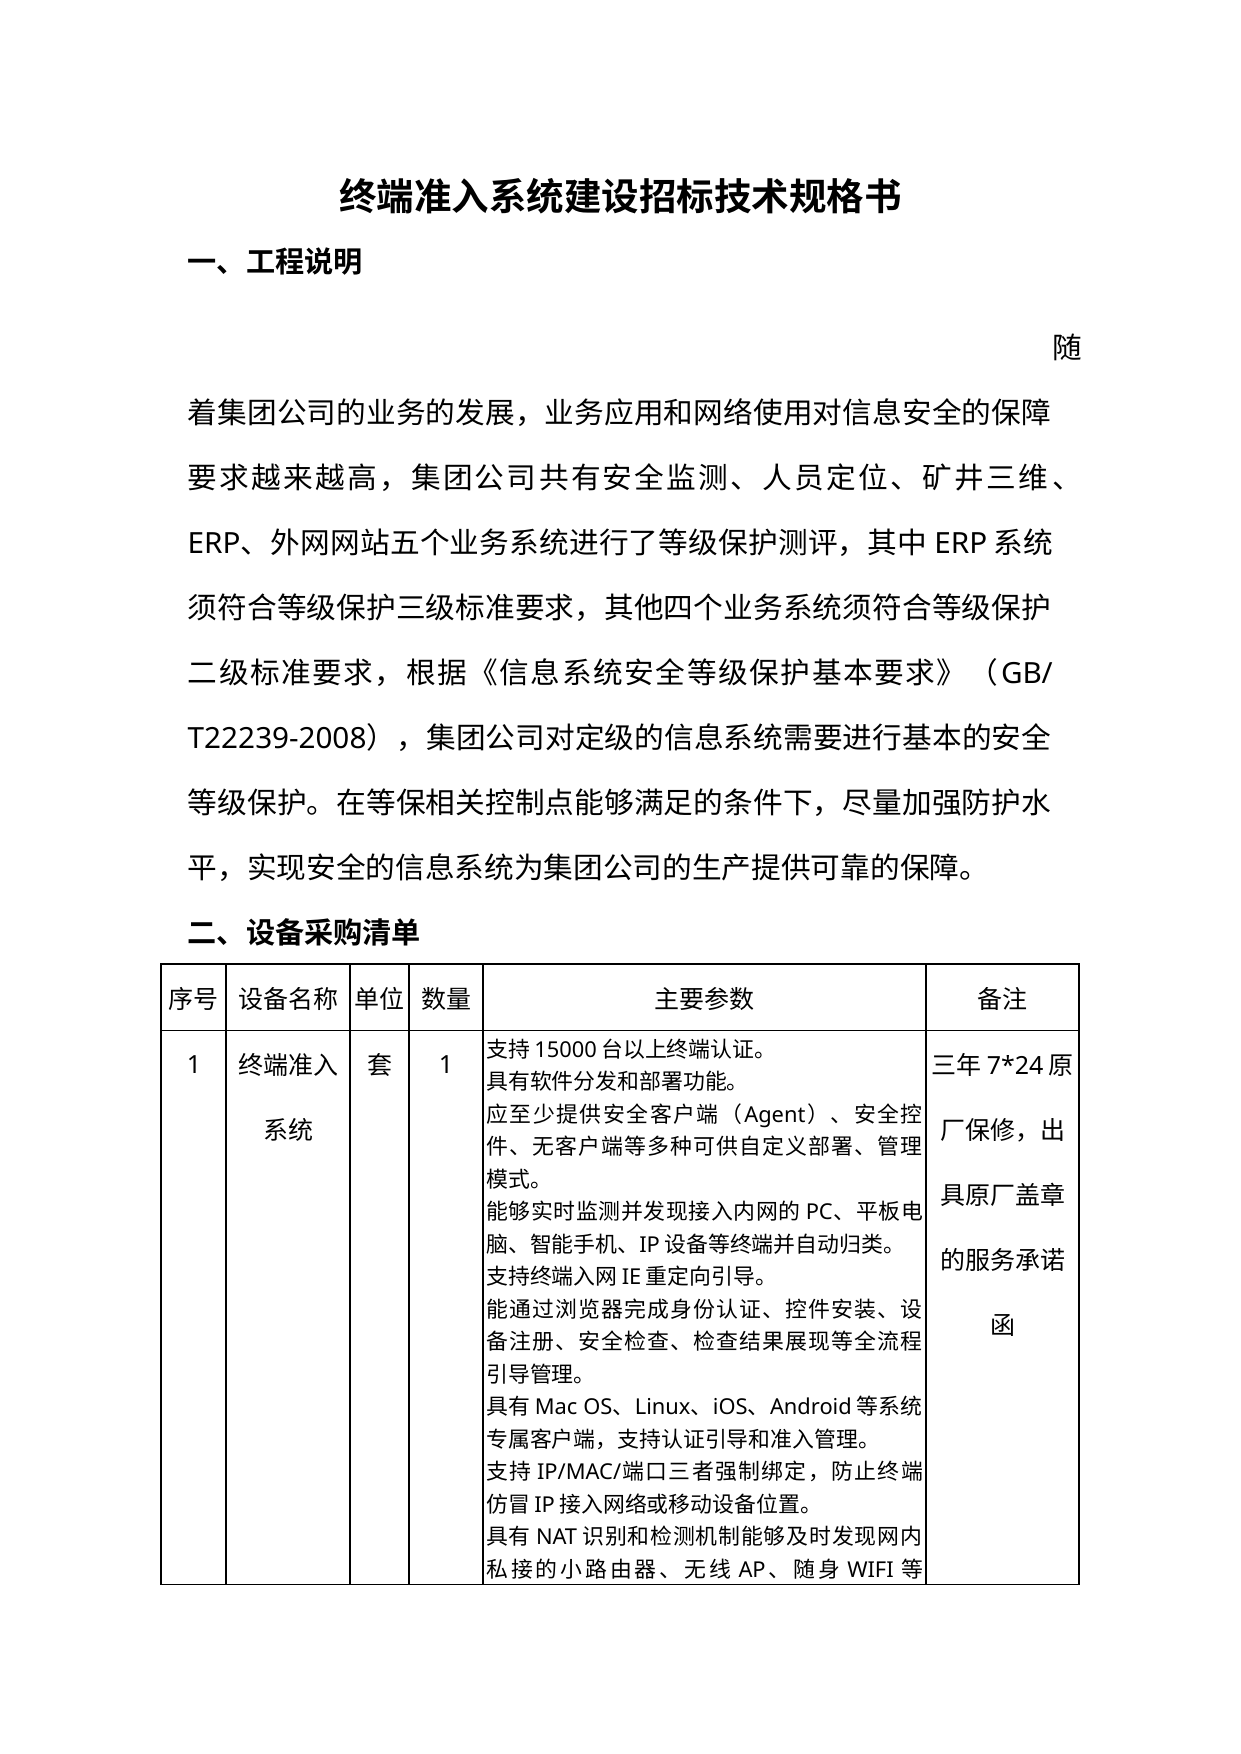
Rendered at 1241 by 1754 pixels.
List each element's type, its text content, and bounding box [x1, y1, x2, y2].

table_header 单位 [351, 965, 408, 1030]
table_header 序号 [162, 965, 225, 1030]
table_cell 套 [351, 1031, 408, 1584]
table_header 备注 [927, 965, 1078, 1030]
text 随着集团公司的业务的发展，业务应用和网络使用对信息安全的保障要求越来越高，集团公司共有安全监测、人员定位、矿井三维、ERP、外网网站五个业务系统进行了等级保护测评，其中ERP系统须符合等级保护三级标准要求，其他四个业务系统须符合等级保护二级标准要求，根据《信息系统安全等级保护基本要求》（GB/T22239-2008），集团公司对定级的信息系统需要进行基本的安全等级保护。在等保相关控制点能够满足的条件下，尽量加强防护水平，实现安全的信息系统为集团公司的生产提供可靠的保障。 [187, 313, 1053, 898]
text 二、设备采购清单 [187, 898, 1053, 963]
text 一、工程说明 [187, 227, 1053, 292]
table_cell 1 [410, 1031, 482, 1584]
table_header 主要参数 [484, 965, 925, 1030]
table_header 设备名称 [227, 965, 349, 1030]
table_cell 1 [162, 1031, 225, 1584]
table_cell 终端准入系统 [227, 1031, 349, 1584]
text 终端准入系统建设招标技术规格书 [187, 162, 1053, 227]
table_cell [927, 1031, 1078, 1584]
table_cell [484, 1031, 925, 1584]
table_header 数量 [410, 965, 482, 1030]
